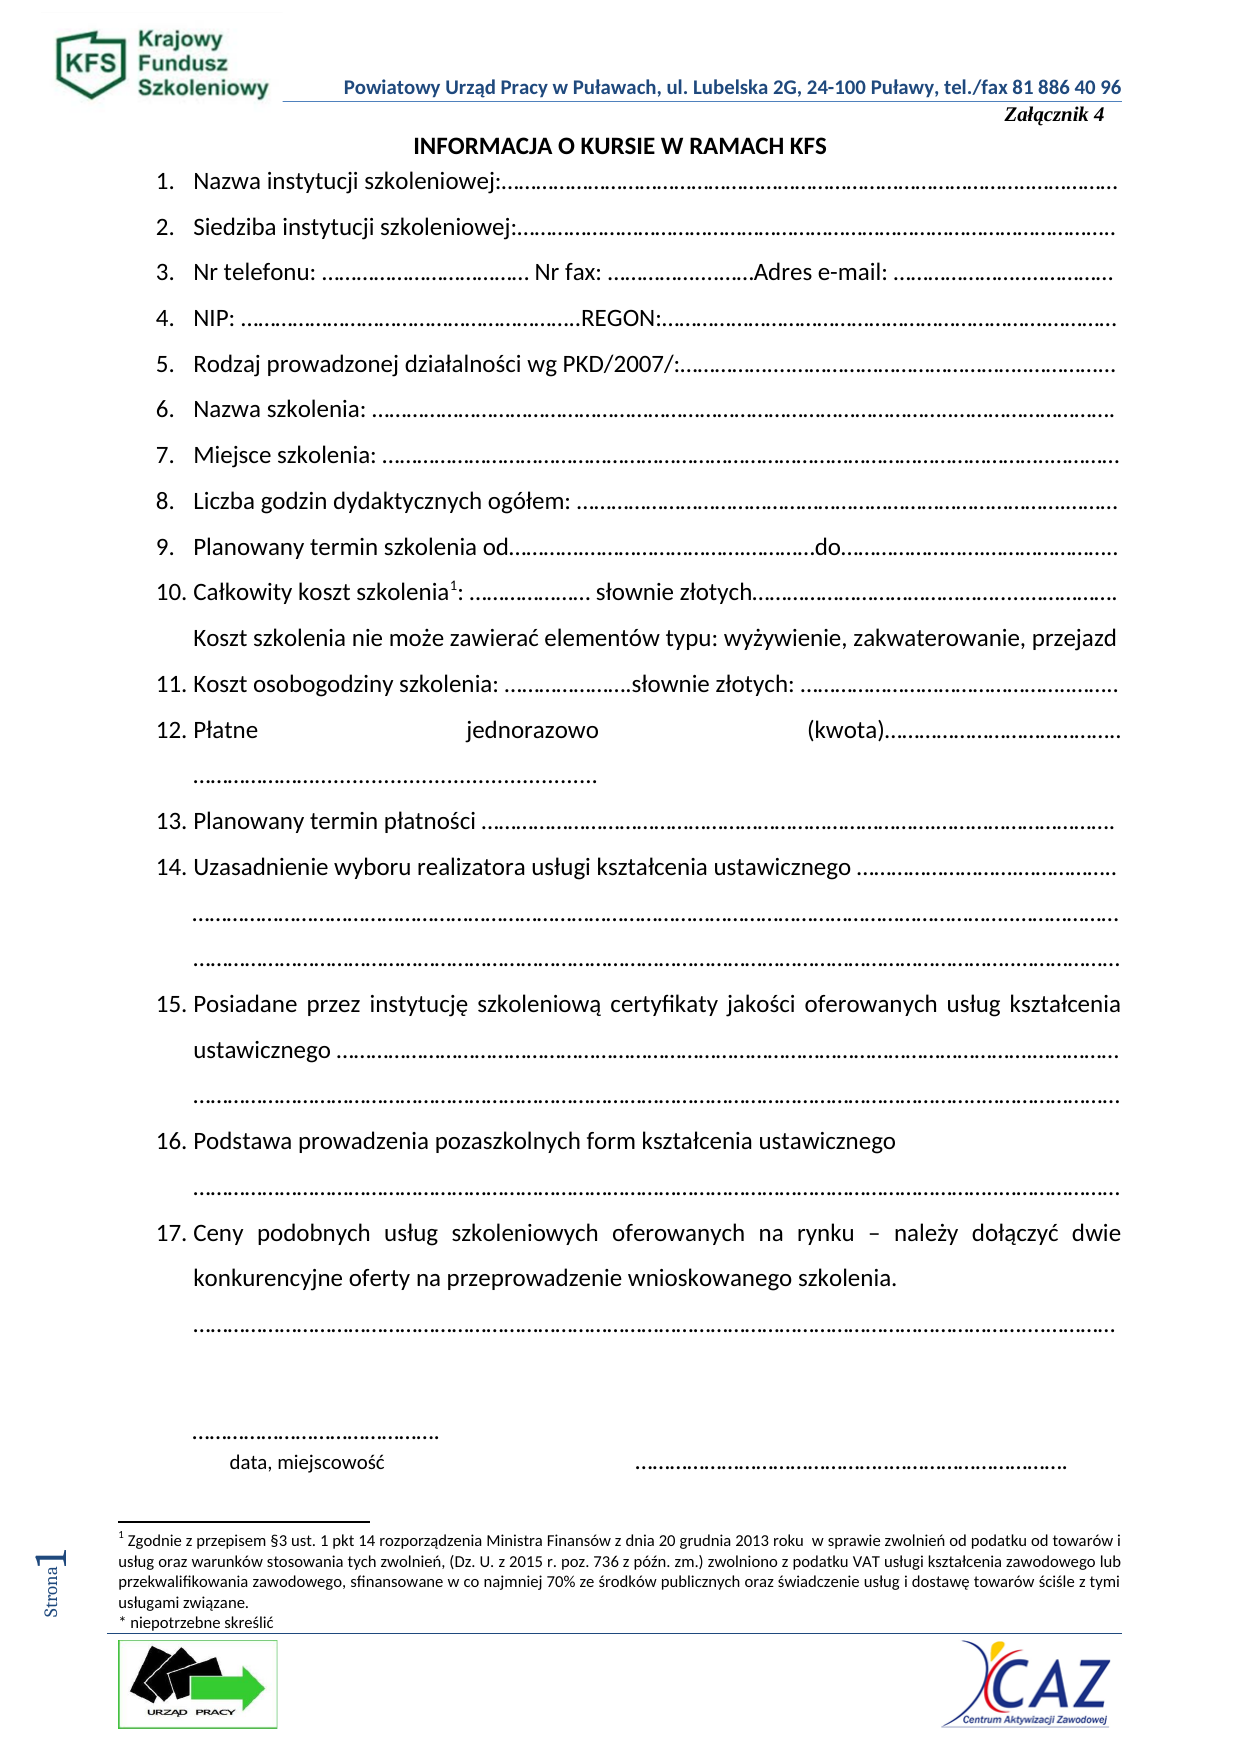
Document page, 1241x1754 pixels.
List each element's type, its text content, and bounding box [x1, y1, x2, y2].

list Koszt osobogodziny szkolenia: ………………….słownie złotych: ………………………………………..…….. [156, 668, 1122, 698]
text ……………………………………………………………………………………………………………………………..……………… [118, 897, 1122, 927]
list ……………………………………………………………………………………………………………………………..……………… [193, 942, 1122, 973]
list NIP: …………………………………………………..REGON:………………………………………………………….………… [156, 302, 1122, 333]
list Nr telefonu: ……………………………… Nr fax: ……………....……Adres e-mail: …………………..…………… [156, 256, 1122, 287]
text ……………………………………. [118, 1415, 1122, 1446]
list Miejsce szkolenia: ……………………………………………………………………………………………………..………… [156, 439, 1122, 470]
list ………………………………………………………………………………………………………………………………....………… [193, 1308, 1122, 1339]
list Siedziba instytucji szkoleniowej:………………………………………………………………………………………….. [156, 211, 1122, 241]
list ………………………………………………………………………………………………………………………..…………………… [193, 1079, 1122, 1110]
list Planowany termin płatności …………………………………………………………………….…………………………. [156, 805, 1122, 836]
list Koszt szkolenia nie może zawierać elementów typu: wyżywienie, zakwaterowanie, przejazd [193, 622, 1122, 653]
list Całkowity koszt szkolenia: ………………… słownie złotych…………………………………….....……………. [156, 577, 1122, 607]
list Uzasadnienie wyboru realizatora usługi kształcenia ustawicznego ……………………….…………….. [156, 851, 1122, 881]
list Płatne jednorazowo (kwota)…………………………………..…………………............................................. [156, 714, 1122, 790]
picture [940, 1639, 1112, 1729]
list Nazwa szkolenia: ………………………………………………………………………………………..………………………. [156, 394, 1122, 424]
list Posiadane przez instytucję szkoleniową certyfikaty jakości oferowanych usług kształcenia ustawicznego ………………………………………………………………………………………………………….…………… [156, 988, 1122, 1064]
picture [38, 12, 282, 116]
list Nazwa instytucji szkoleniowej:………………………………………………………………………………..…………… [156, 165, 1122, 196]
list …………………………………………………………………………………………………………………………..………………… [193, 1171, 1122, 1202]
list Rodzaj prowadzonej działalności wg PKD/2007/:……………....…………………………………..…………... [156, 348, 1122, 378]
list Podstawa prowadzenia pozaszkolnych form kształcenia ustawicznego [156, 1125, 1122, 1156]
picture [118, 1640, 278, 1729]
list Ceny podobnych usług szkoleniowych oferowanych na rynku – należy dołączyć dwie konkurencyjne oferty na przeprowadzenie wnioskowanego szkolenia. [156, 1217, 1122, 1293]
text data, miejscowość ……………………………………..…………………………. [118, 1446, 1122, 1476]
text Załącznik 4 [931, 102, 1122, 126]
list Liczba godzin dydaktycznych ogółem: ………………………………………………………………………….……… [156, 485, 1122, 516]
list Planowany termin szkolenia od………….……………………….…………do…………………….………………….. [156, 531, 1122, 561]
text INFORMACJA O KURSIE W RAMACH KFS [118, 130, 1122, 161]
